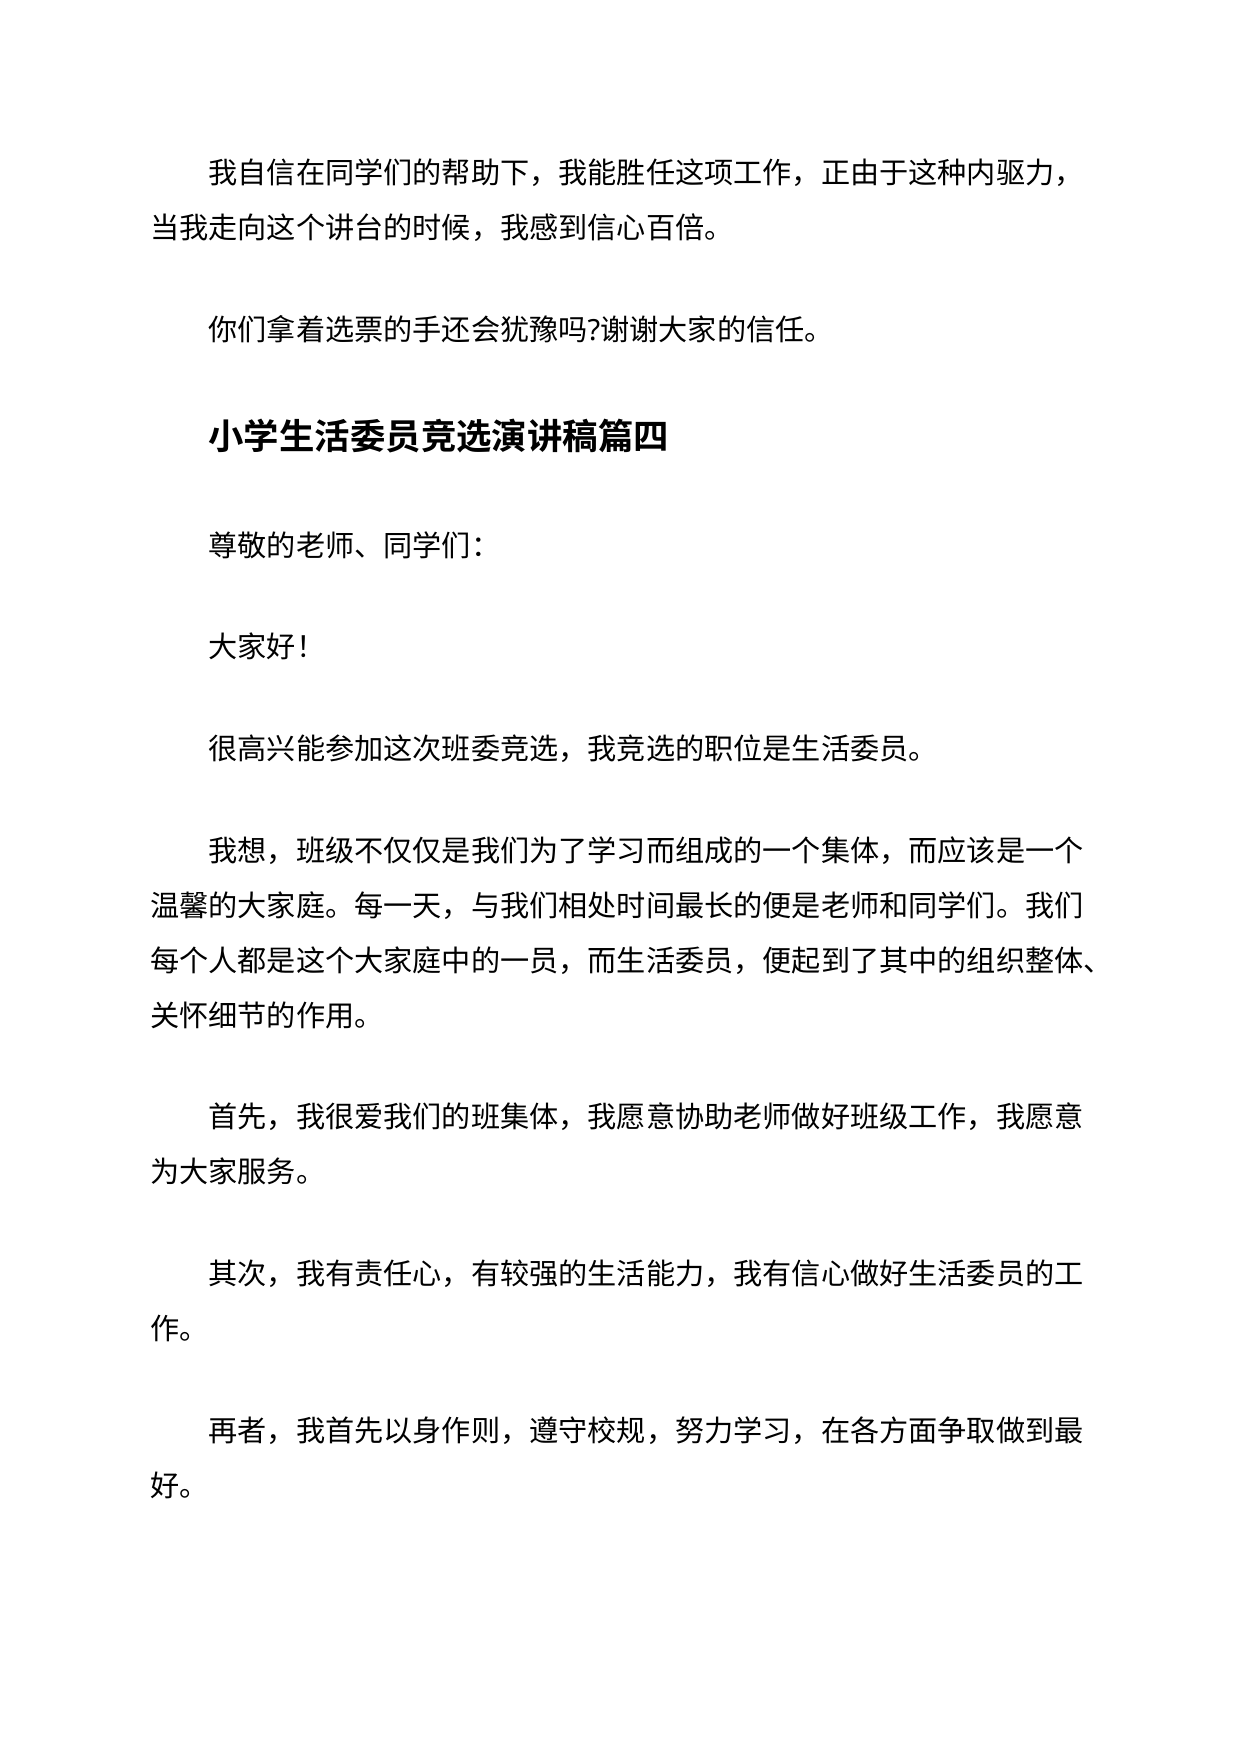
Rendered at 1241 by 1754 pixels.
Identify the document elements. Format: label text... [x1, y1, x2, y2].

text 我想，班级不仅仅是我们为了学习而组成的一个集体，而应该是一个温馨的大家庭。每一天，与我们相处时间最长的便是老师和同学们。我们每个人都是这个大家庭中的一员，而生活委员，便起到了其中的组织整体、关怀细节的作用。 [150, 827, 1090, 1034]
text 很高兴能参加这次班委竞选，我竞选的职位是生活委员。 [150, 726, 1090, 768]
text 其次，我有责任心，有较强的生活能力，我有信心做好生活委员的工作。 [150, 1251, 1090, 1348]
text 你们拿着选票的手还会犹豫吗?谢谢大家的信任。 [150, 307, 1090, 349]
text 我自信在同学们的帮助下，我能胜任这项工作，正由于这种内驱力，当我走向这个讲台的时候，我感到信心百倍。 [150, 150, 1090, 247]
text 再者，我首先以身作则，遵守校规，努力学习，在各方面争取做到最好。 [150, 1407, 1090, 1504]
text 尊敬的老师、同学们： [150, 522, 1090, 564]
text 首先，我很爱我们的班集体，我愿意协助老师做好班级工作，我愿意为大家服务。 [150, 1094, 1090, 1191]
text 小学生活委员竞选演讲稿篇四 [150, 409, 1090, 460]
text 大家好！ [150, 624, 1090, 666]
